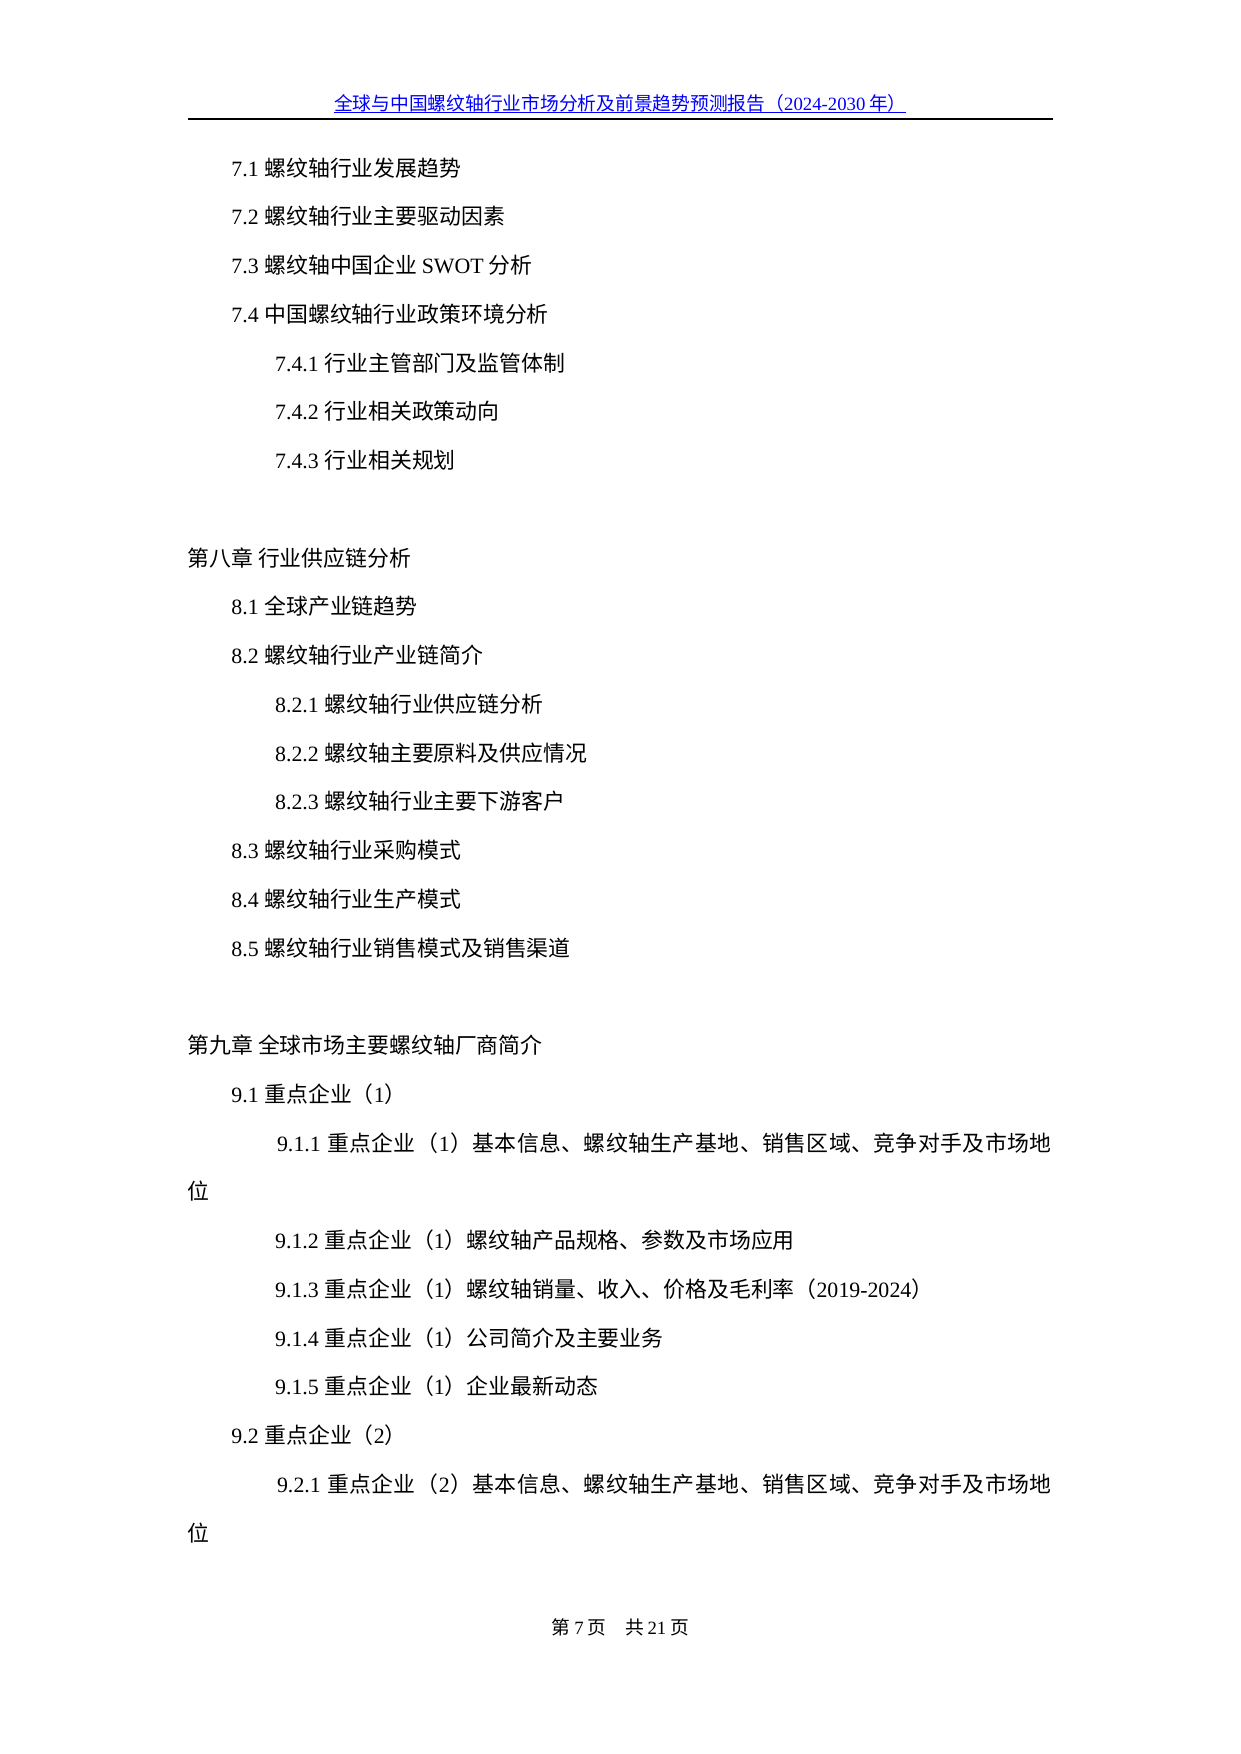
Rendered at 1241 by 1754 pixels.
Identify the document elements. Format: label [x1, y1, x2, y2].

text [187, 150, 1053, 1548]
